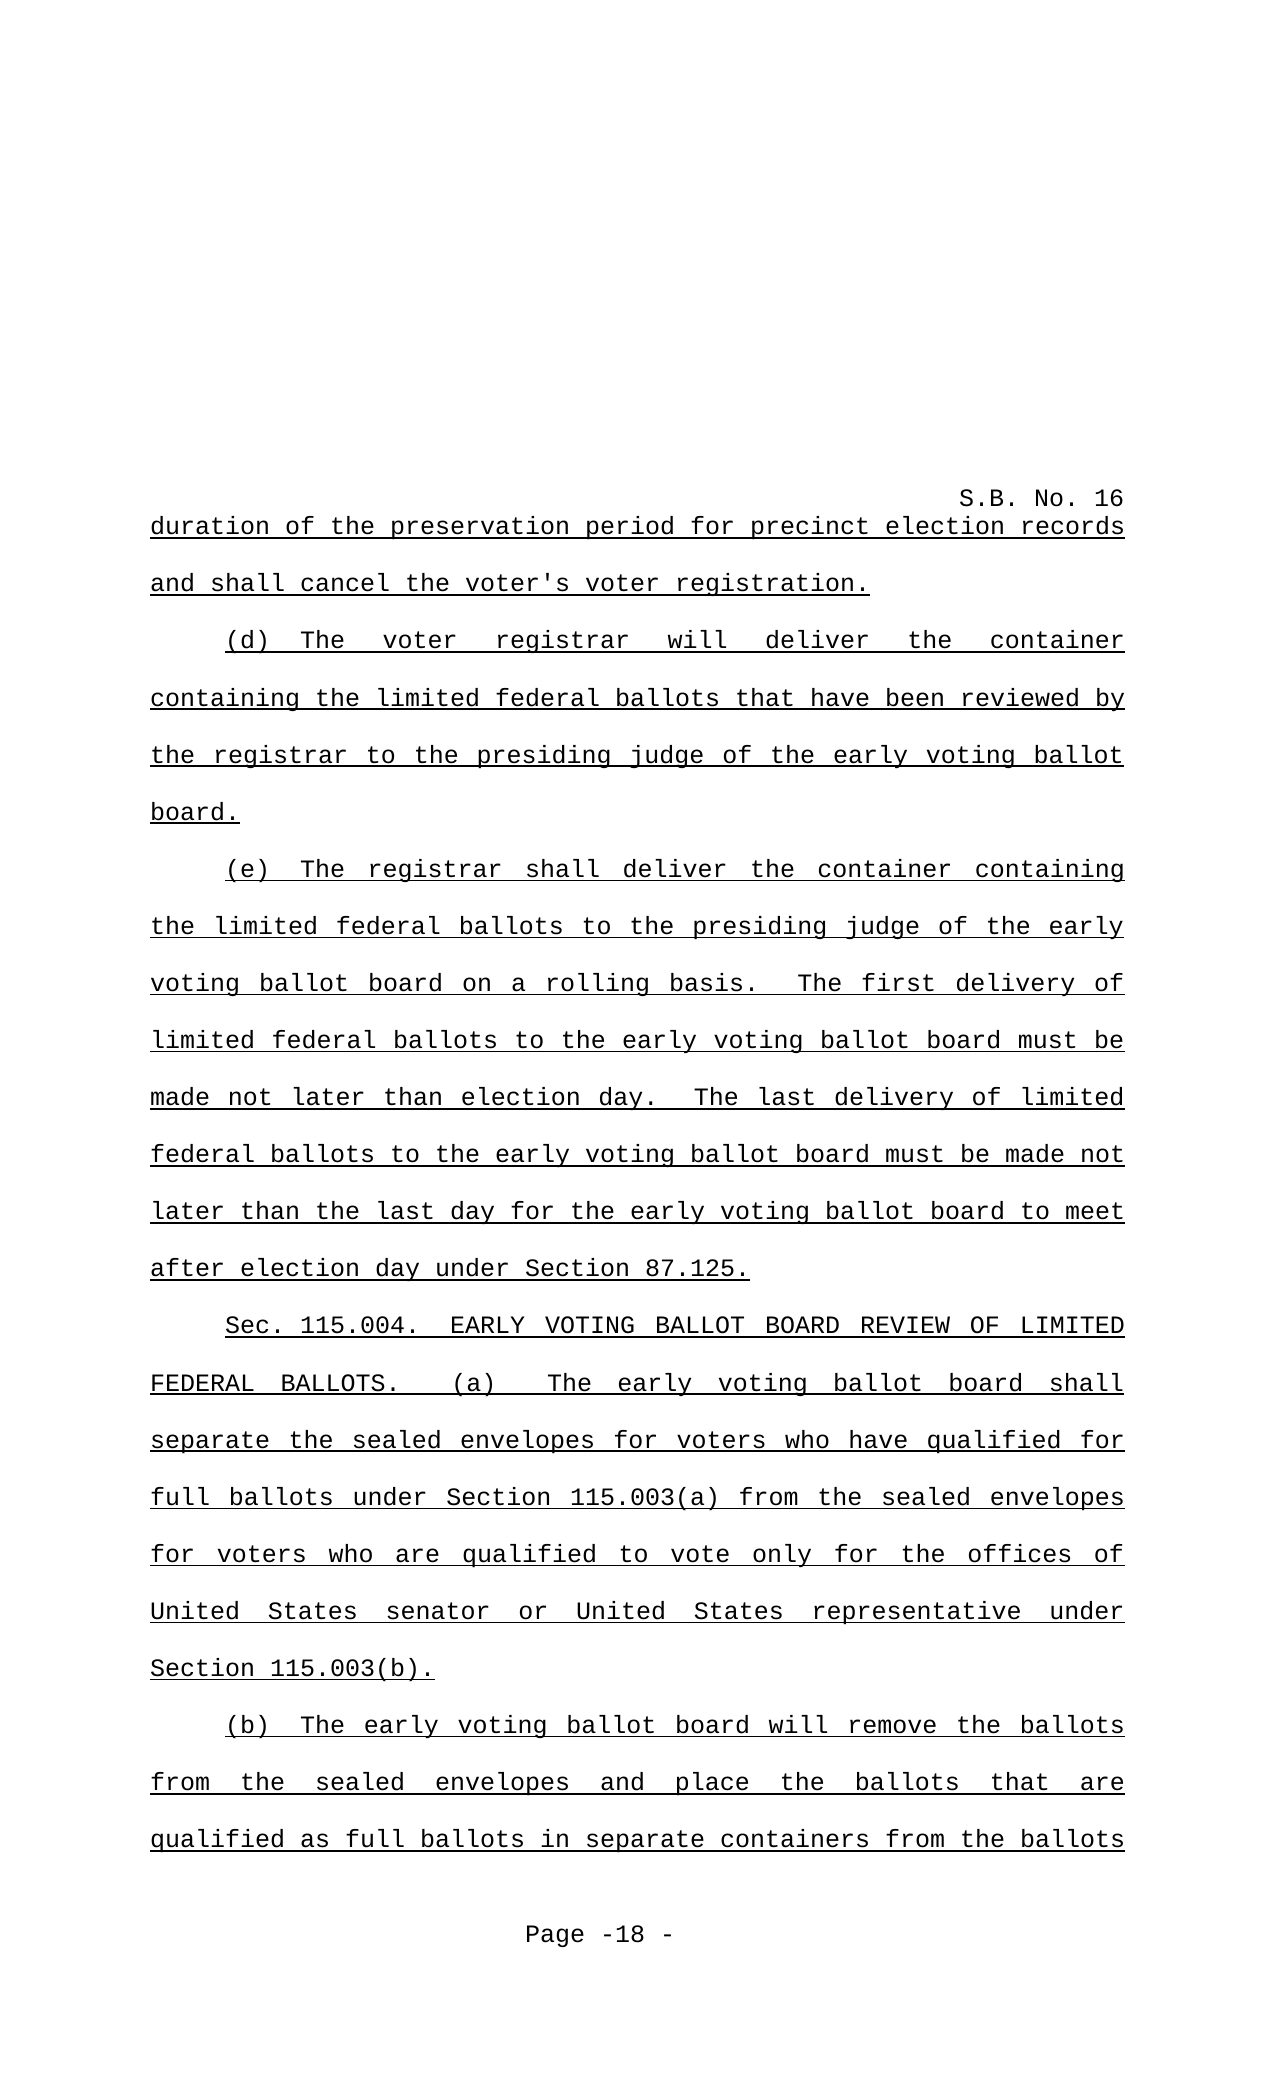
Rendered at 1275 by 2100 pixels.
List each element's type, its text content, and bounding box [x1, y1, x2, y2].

text Sec. 115.004. EARLY VOTING BALLOT BOARD REVIEW OF LIMITED FEDERAL BALLOTS. (a) The early voting ballot board shall separate the sealed envelopes for voters who have qualified for full ballots under Section 115.003(a) from the sealed envelopes for voters who are qualified to vote only for the offices of United States senator or United States representative under Section 115.003(b). [150, 1452, 1125, 1508]
text (e) The registrar shall deliver the container containing the limited federal ballots to the presiding judge of the early voting ballot board on a rolling basis. The first delivery of limited federal ballots to the early voting ballot board must be made not later than election day. The last delivery of limited federal ballots to the early voting ballot board must be made not later than the last day for the early voting ballot board to meet after election day under Section 87.125. [150, 856, 1125, 994]
text (e) The registrar shall deliver the container containing the limited federal ballots to the presiding judge of the early voting ballot board on a rolling basis. The first delivery of limited federal ballots to the early voting ballot board must be made not later than election day. The last delivery of limited federal ballots to the early voting ballot board must be made not later than the last day for the early voting ballot board to meet after election day under Section 87.125. [150, 1110, 1125, 1165]
text (e) The registrar shall deliver the container containing the limited federal ballots to the presiding judge of the early voting ballot board on a rolling basis. The first delivery of limited federal ballots to the early voting ballot board must be made not later than election day. The last delivery of limited federal ballots to the early voting ballot board must be made not later than the last day for the early voting ballot board to meet after election day under Section 87.125. [150, 1052, 1125, 1108]
text Sec. 115.004. EARLY VOTING BALLOT BOARD REVIEW OF LIMITED FEDERAL BALLOTS. (a) The early voting ballot board shall separate the sealed envelopes for voters who have qualified for full ballots under Section 115.003(a) from the sealed envelopes for voters who are qualified to vote only for the offices of United States senator or United States representative under Section 115.003(b). [150, 1313, 1125, 1450]
text Sec. 115.004. EARLY VOTING BALLOT BOARD REVIEW OF LIMITED FEDERAL BALLOTS. (a) The early voting ballot board shall separate the sealed envelopes for voters who have qualified for full ballots under Section 115.003(a) from the sealed envelopes for voters who are qualified to vote only for the offices of United States senator or United States representative under Section 115.003(b). [150, 1623, 1125, 1684]
text (d) The voter registrar will deliver the container containing the limited federal ballots that have been reviewed by the registrar to the presiding judge of the early voting ballot board. [150, 628, 1125, 708]
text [150, 514, 1125, 537]
text (e) The registrar shall deliver the container containing the limited federal ballots to the presiding judge of the early voting ballot board on a rolling basis. The first delivery of limited federal ballots to the early voting ballot board must be made not later than election day. The last delivery of limited federal ballots to the early voting ballot board must be made not later than the last day for the early voting ballot board to meet after election day under Section 87.125. [150, 1224, 1125, 1284]
text (e) The registrar shall deliver the container containing the limited federal ballots to the presiding judge of the early voting ballot board on a rolling basis. The first delivery of limited federal ballots to the early voting ballot board must be made not later than election day. The last delivery of limited federal ballots to the early voting ballot board must be made not later than the last day for the early voting ballot board to meet after election day under Section 87.125. [150, 995, 1125, 1051]
text (e) The registrar shall deliver the container containing the limited federal ballots to the presiding judge of the early voting ballot board on a rolling basis. The first delivery of limited federal ballots to the early voting ballot board must be made not later than election day. The last delivery of limited federal ballots to the early voting ballot board must be made not later than the last day for the early voting ballot board to meet after election day under Section 87.125. [150, 1167, 1125, 1222]
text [150, 1795, 1125, 1850]
text Sec. 115.004. EARLY VOTING BALLOT BOARD REVIEW OF LIMITED FEDERAL BALLOTS. (a) The early voting ballot board shall separate the sealed envelopes for voters who have qualified for full ballots under Section 115.003(a) from the sealed envelopes for voters who are qualified to vote only for the offices of United States senator or United States representative under Section 115.003(b). [150, 1566, 1125, 1622]
text Sec. 115.004. EARLY VOTING BALLOT BOARD REVIEW OF LIMITED FEDERAL BALLOTS. (a) The early voting ballot board shall separate the sealed envelopes for voters who have qualified for full ballots under Section 115.003(a) from the sealed envelopes for voters who are qualified to vote only for the offices of United States senator or United States representative under Section 115.003(b). [150, 1509, 1125, 1565]
text (d) The voter registrar will deliver the container containing the limited federal ballots that have been reviewed by the registrar to the presiding judge of the early voting ballot board. [150, 710, 1125, 828]
